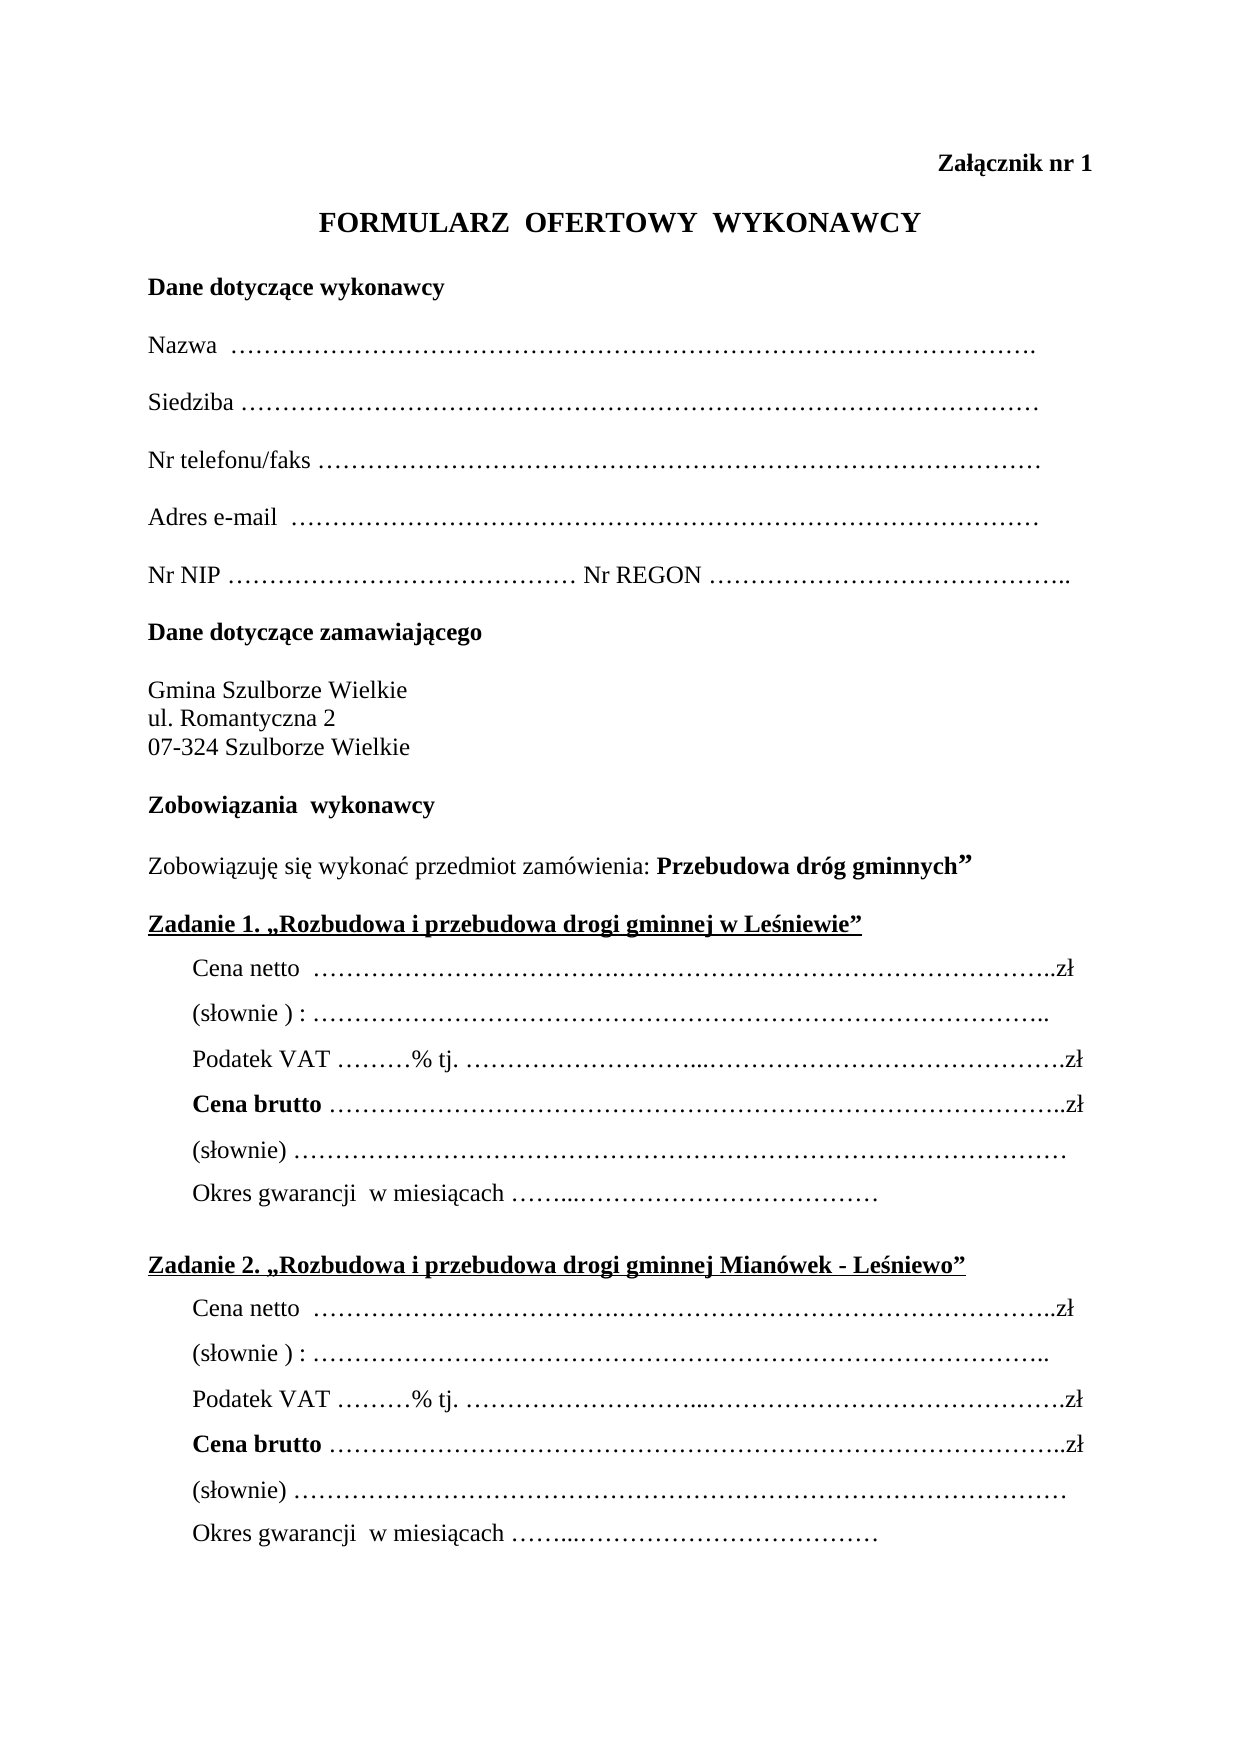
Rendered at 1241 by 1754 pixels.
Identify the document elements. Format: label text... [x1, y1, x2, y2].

text Zobowiązania wykonawcy [148, 790, 1093, 818]
text Siedziba …………………………………………………………………………………… [148, 387, 1093, 416]
text (słownie ) : …………………………………………………………………………….. [192, 998, 1093, 1027]
text Podatek VAT ………% tj. ………………………...…………………………………….zł [192, 1384, 1093, 1413]
text Nr NIP …………………………………… Nr REGON …………………………………….. [148, 560, 1093, 588]
text (słownie) ………………………………………………………………………………… [192, 1475, 1093, 1504]
text Dane dotyczące wykonawcy [148, 272, 1093, 301]
text Podatek VAT ………% tj. ………………………...…………………………………….zł [192, 1044, 1093, 1072]
text Gmina Szulborze Wielkie [148, 675, 1093, 703]
text ul. Romantyczna 2 [148, 703, 1093, 732]
text (słownie ) : …………………………………………………………………………….. [192, 1338, 1093, 1367]
text Zobowiązuję się wykonać przedmiot zamówienia: Przebudowa dróg gminnych” [148, 847, 1093, 881]
text Nr telefonu/faks …………………………………………………………………………… [148, 445, 1093, 473]
text 07-324 Szulborze Wielkie [148, 732, 1093, 761]
text Zadanie 2. „Rozbudowa i przebudowa drogi gminnej Mianówek - Leśniewo” [148, 1250, 1093, 1278]
text Cena netto ……………………………….……………………………………………..zł [192, 953, 1093, 981]
text (słownie) ………………………………………………………………………………… [192, 1135, 1093, 1163]
text Cena brutto ……………………………………………………………………………..zł [192, 1429, 1093, 1458]
text Okres gwarancji w miesiącach ……...……………………………… [192, 1178, 1093, 1207]
text Dane dotyczące zamawiającego [148, 617, 1093, 646]
text Zadanie 1. „Rozbudowa i przebudowa drogi gminnej w Leśniewie” [148, 909, 1093, 938]
text Okres gwarancji w miesiącach ……...……………………………… [192, 1518, 1093, 1547]
text Nazwa ……………………………………………………………………………………. [148, 330, 1093, 358]
text Adres e-mail ……………………………………………………………………………… [148, 502, 1093, 531]
text FORMULARZ OFERTOWY WYKONAWCY [148, 205, 1093, 239]
text Załącznik nr 1 [177, 148, 1093, 176]
text Cena brutto ……………………………………………………………………………..zł [192, 1089, 1093, 1118]
text Cena netto ……………………………….……………………………………………..zł [192, 1293, 1093, 1322]
